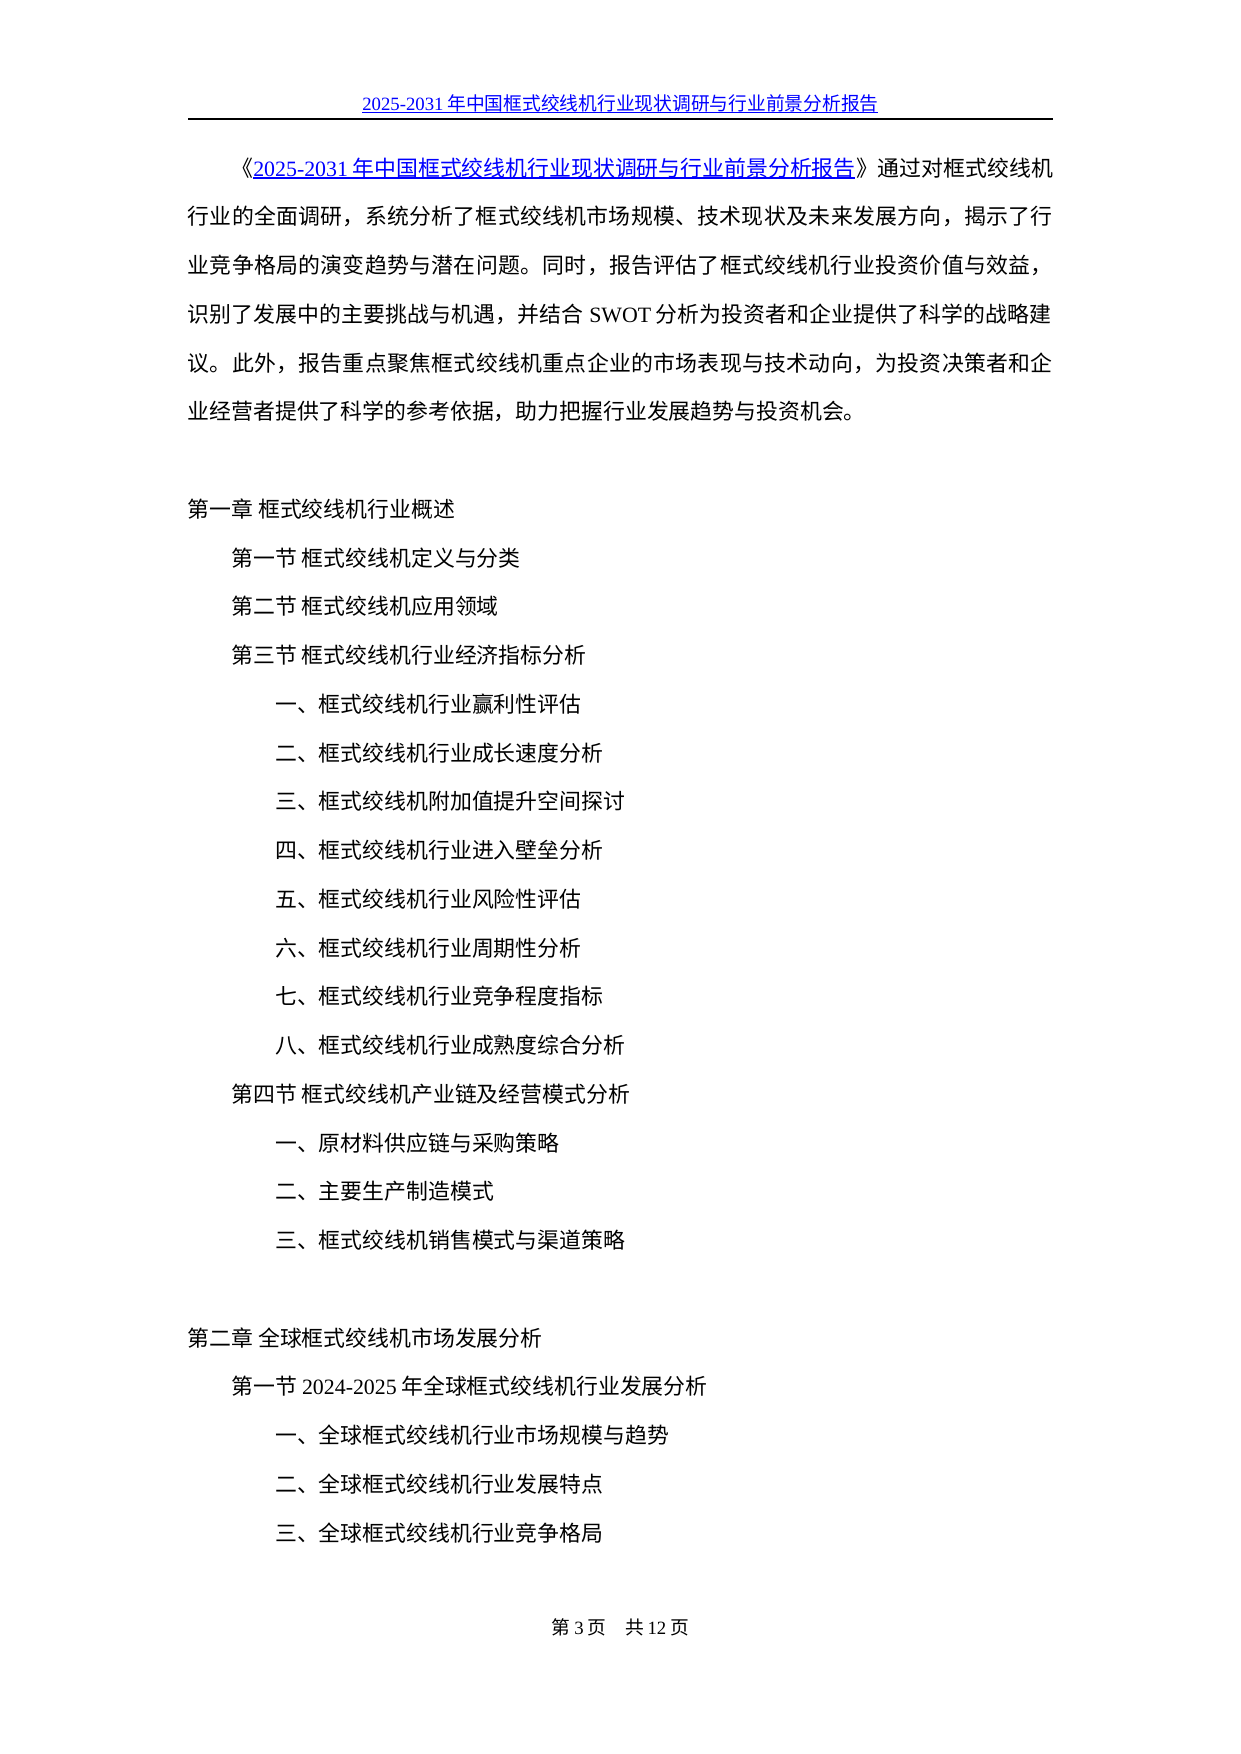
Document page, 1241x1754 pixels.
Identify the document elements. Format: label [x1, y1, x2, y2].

text [187, 150, 1053, 1548]
